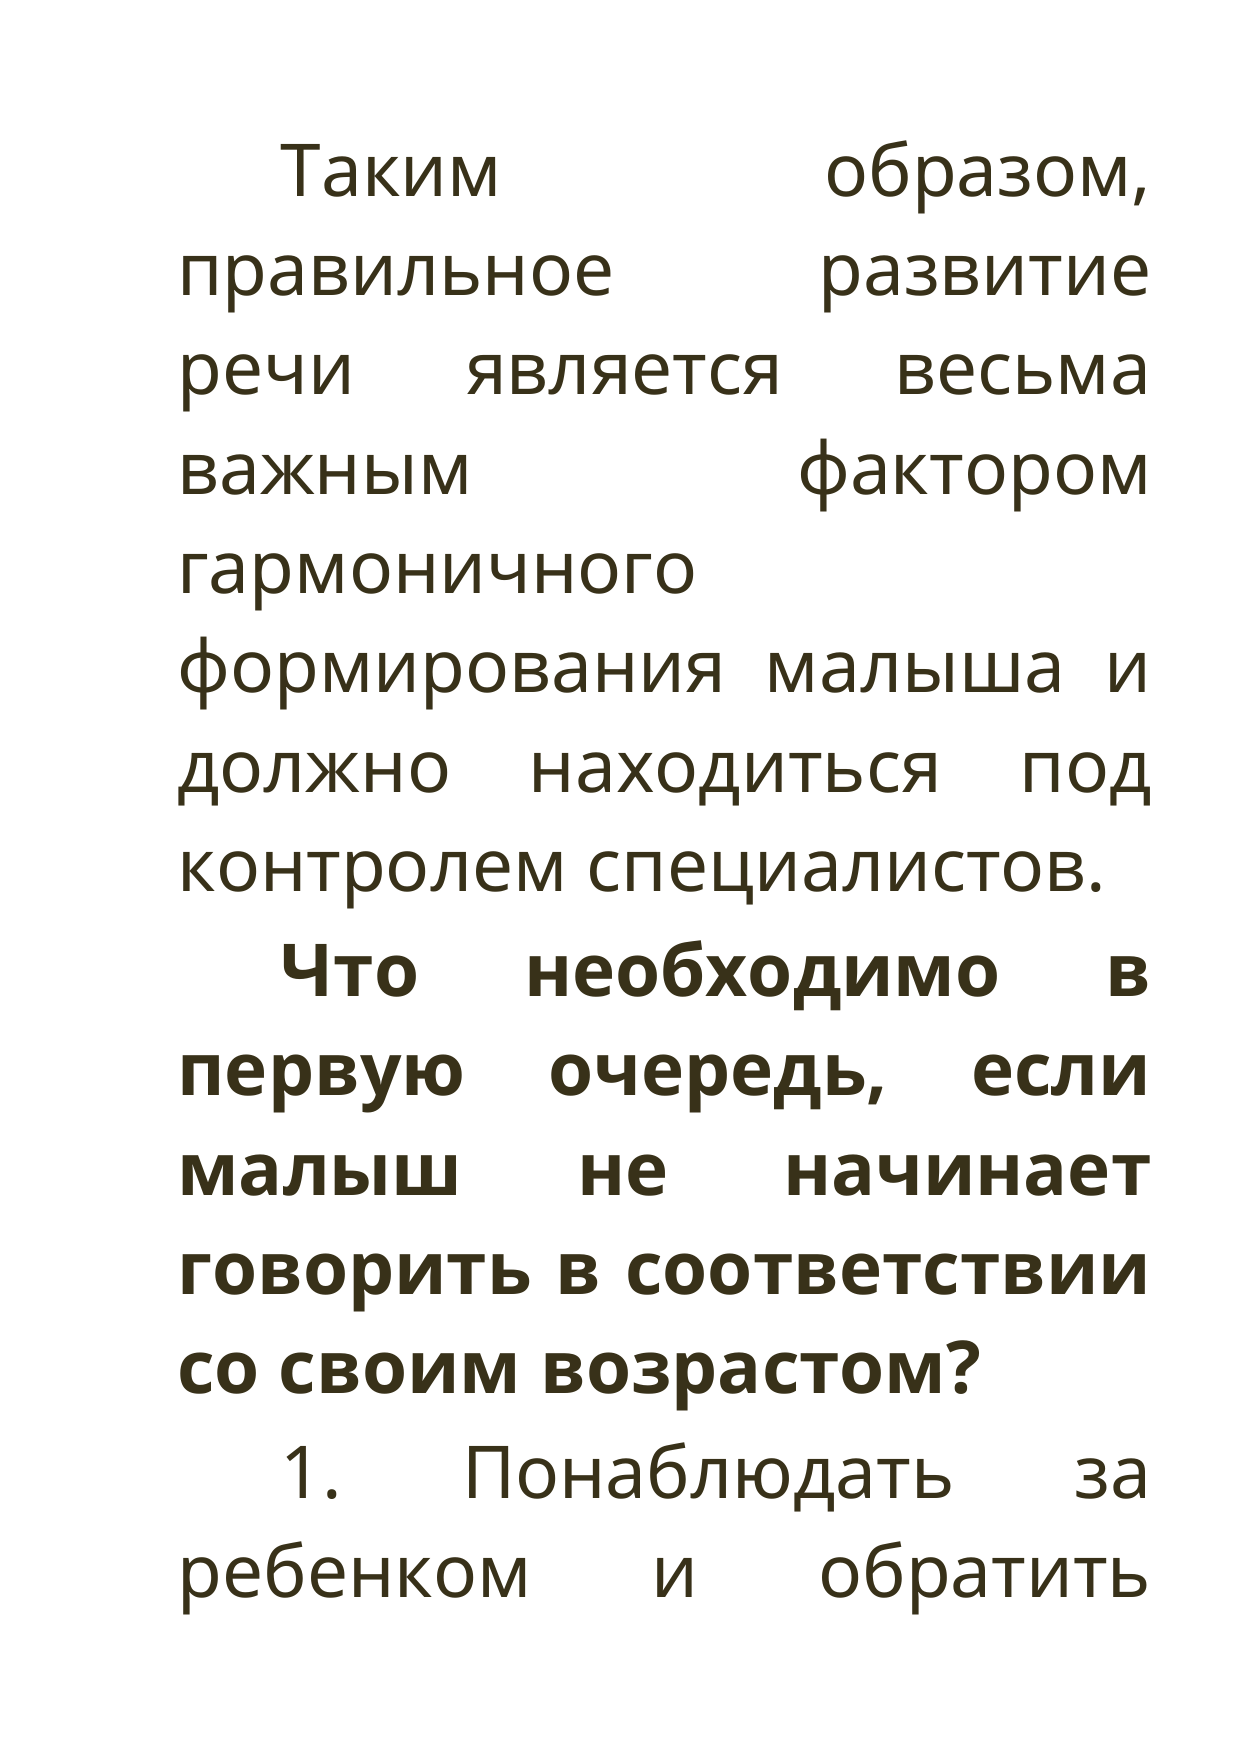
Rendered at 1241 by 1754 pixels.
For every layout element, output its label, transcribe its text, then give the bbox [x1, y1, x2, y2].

text Что необходимо в первую очередь, если малыш не начинает говорить в соответствии со своим возрастом? [177, 918, 1152, 1415]
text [177, 1420, 1152, 1619]
text Таким образом, правильное развитие речи является весьма важным фактором гармоничного формирования малыша и должно находиться под контролем специалистов. [177, 118, 1152, 913]
